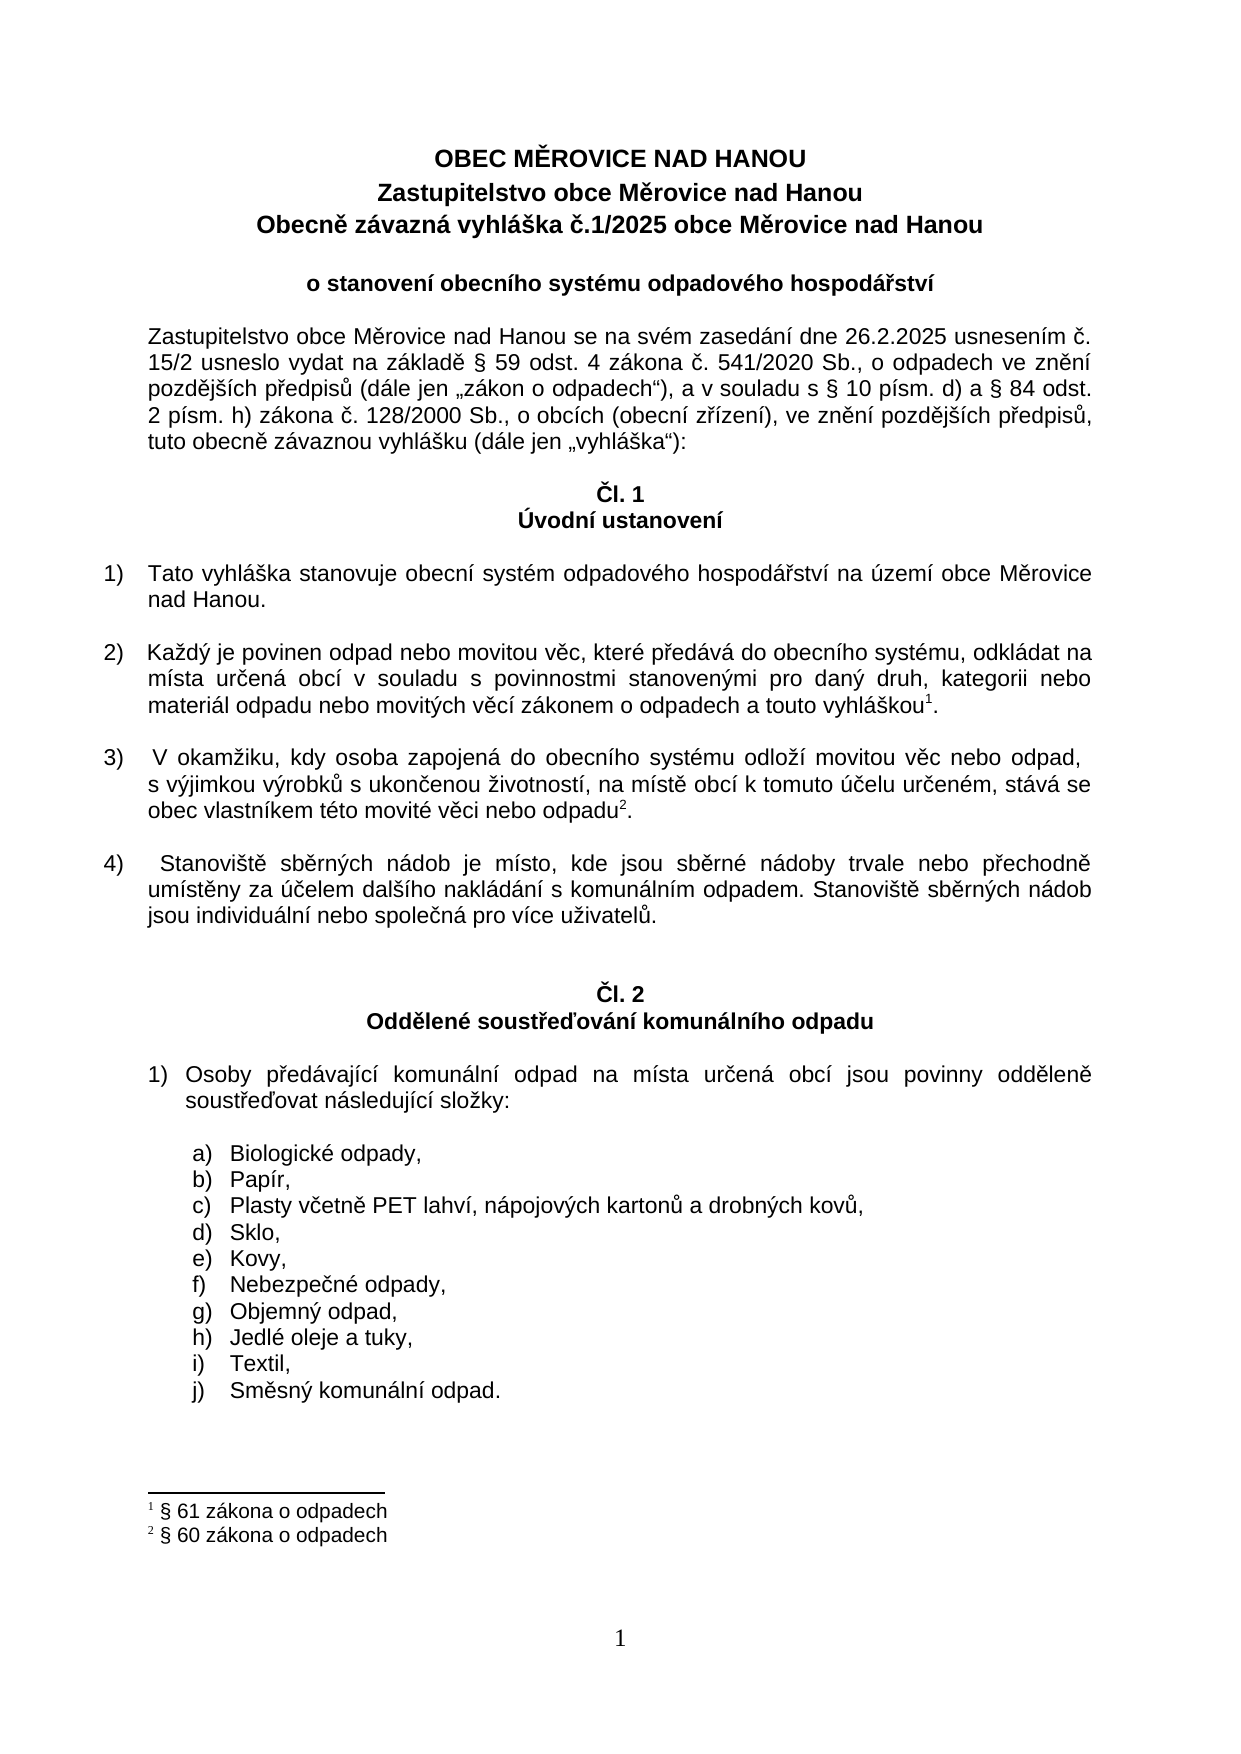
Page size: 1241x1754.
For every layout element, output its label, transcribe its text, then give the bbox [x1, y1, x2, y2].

text Obecně závazná vyhláška č.1/2025 obce Měrovice nad Hanou [148, 211, 1092, 239]
list Objemný odpad, [192, 1298, 1092, 1324]
text o stanovení obecního systému odpadového hospodářství [148, 270, 1092, 296]
list Nebezpečné odpady, [192, 1271, 1092, 1298]
list Kovy, [192, 1245, 1092, 1271]
text Čl. 2 [148, 981, 1092, 1008]
text OBEC MĚROVICE NAD HANOU [148, 144, 1092, 173]
list Každý je povinen odpad nebo movitou věc, které předává do obecního systému, odkládat na místa určená obcí v souladu s povinnostmi stanovenými pro daný druh, kategorii nebo materiál odpadu nebo movitých věcí zákonem o odpadech a touto vyhláškou. [103, 639, 1092, 718]
text Zastupitelstvo obce Měrovice nad Hanou [148, 177, 1092, 206]
text Zastupitelstvo obce Měrovice nad Hanou se na svém zasedání dne 26.2.2025 usnesením č. 15/2 usneslo vydat na základě § 59 odst. 4 zákona č. 541/2020 Sb., o odpadech ve znění pozdějších předpisů (dále jen „zákon o odpadech“), a v souladu s § 10 písm. d) a § 84 odst. 2 písm. h) zákona č. 128/2000 Sb., o obcích (obecní zřízení), ve znění pozdějších předpisů, tuto obecně závaznou vyhlášku (dále jen „vyhláška“): [148, 323, 1092, 454]
list Stanoviště sběrných nádob je místo, kde jsou sběrné nádoby trvale nebo přechodně umístěny za účelem dalšího nakládání s komunálním odpadem. Stanoviště sběrných nádob jsou individuální nebo společná pro více uživatelů. [103, 850, 1092, 929]
list Osoby předávající komunální odpad na místa určená obcí jsou povinny odděleně soustřeďovat následující složky: [148, 1061, 1092, 1113]
list Jedlé oleje a tuky, [192, 1324, 1092, 1350]
list Tato vyhláška stanovuje obecní systém odpadového hospodářství na území obce Měrovice nad Hanou. [103, 560, 1092, 612]
list Papír, [192, 1166, 1092, 1192]
list Sklo, [192, 1219, 1092, 1245]
list Plasty včetně PET lahví, nápojových kartonů a drobných kovů, [192, 1192, 1092, 1219]
list Textil, [192, 1350, 1092, 1377]
text Čl. 1 [148, 481, 1092, 507]
subtitle Úvodní ustanovení [148, 507, 1092, 533]
text Oddělené soustřeďování komunálního odpadu [148, 1008, 1092, 1034]
list V okamžiku, kdy osoba zapojená do obecního systému odloží movitou věc nebo odpad, s výjimkou výrobků s ukončenou životností, na místě obcí k tomuto účelu určeném, stává se obec vlastníkem této movité věci nebo odpadu. [103, 744, 1092, 823]
list Biologické odpady, [192, 1139, 1092, 1166]
list Směsný komunální odpad. [192, 1377, 1092, 1403]
